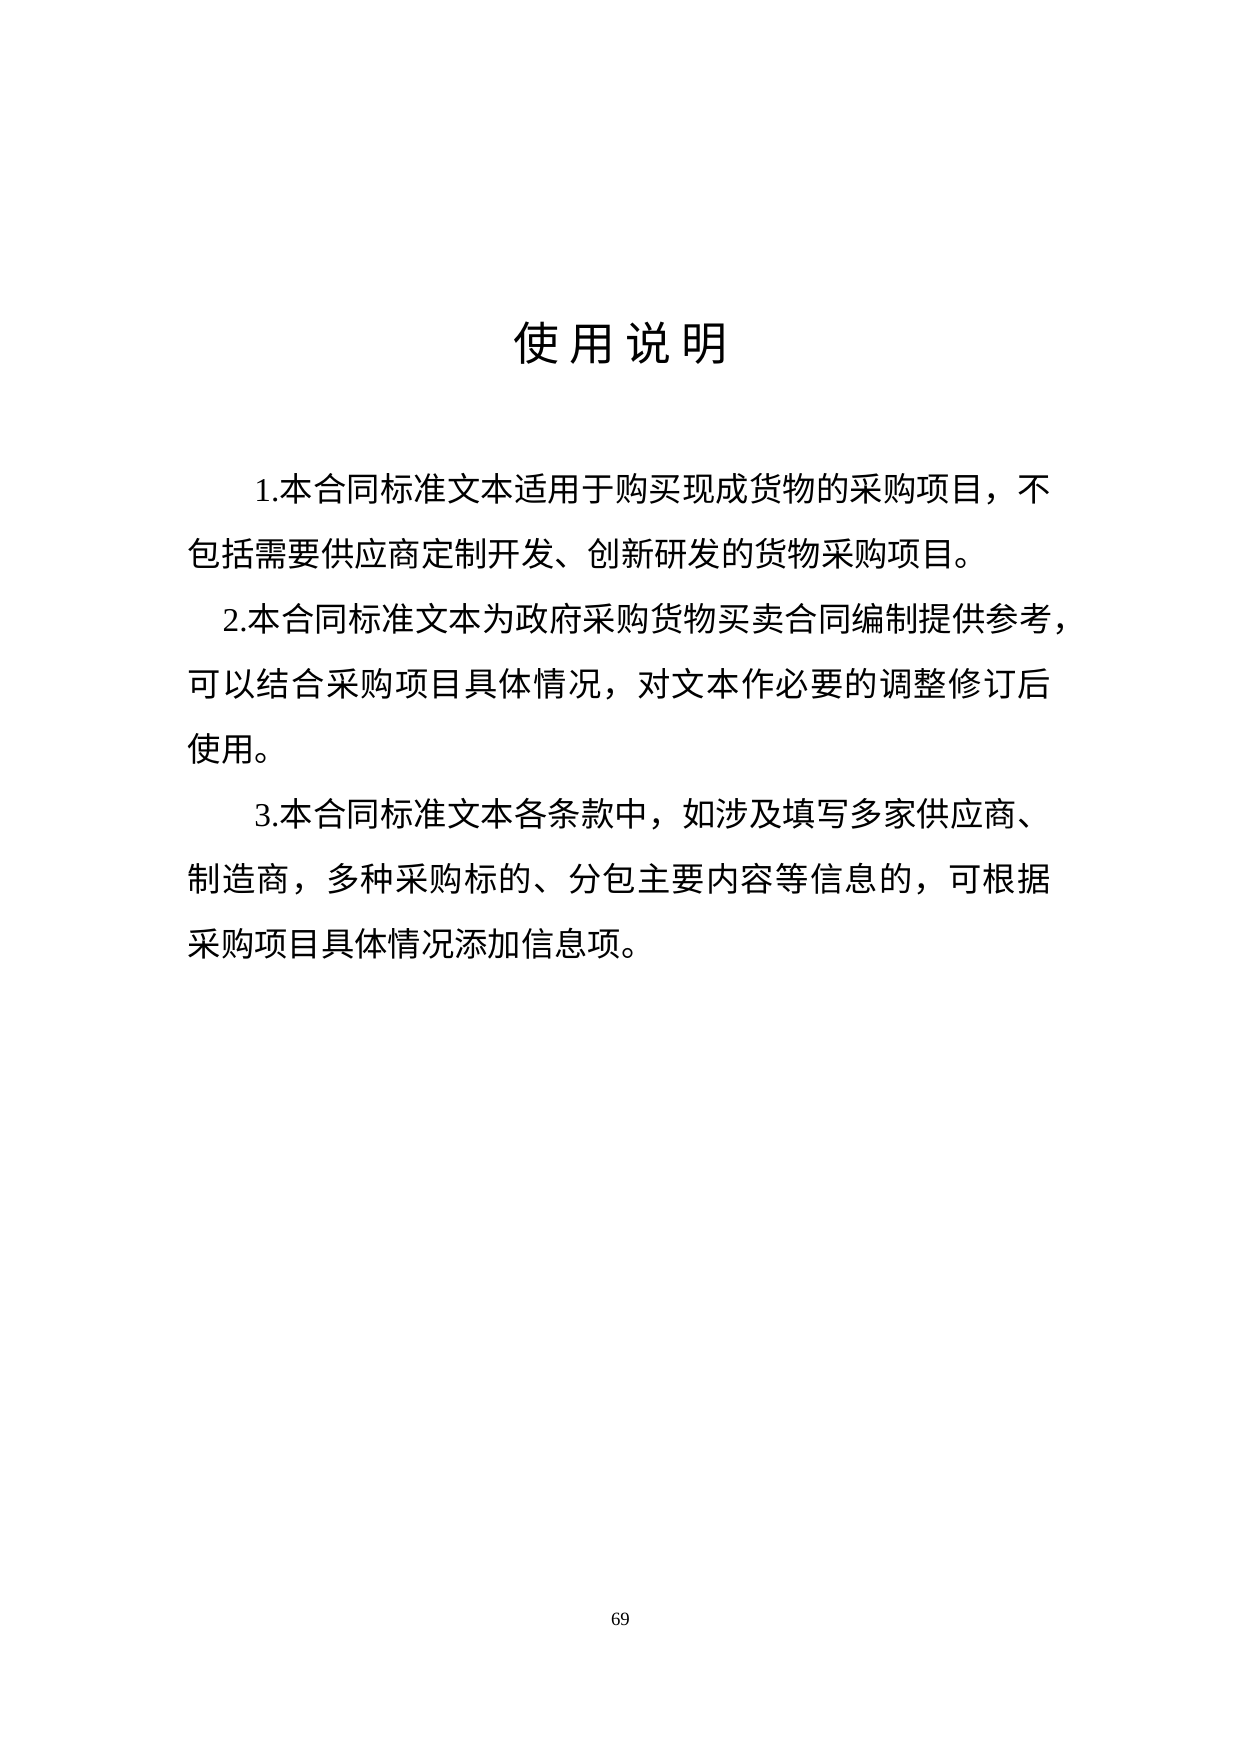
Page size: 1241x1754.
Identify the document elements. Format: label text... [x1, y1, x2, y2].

text 2.本合同标准文本为政府采购货物买卖合同编制提供参考，可以结合采购项目具体情况，对文本作必要的调整修订后使用。 [187, 584, 1053, 779]
text 1.本合同标准文本适用于购买现成货物的采购项目，不包括需要供应商定制开发、创新研发的货物采购项目。 [187, 454, 1053, 584]
text 使 用 说 明 [187, 292, 1053, 389]
text 3.本合同标准文本各条款中，如涉及填写多家供应商、制造商，多种采购标的、分包主要内容等信息的，可根据采购项目具体情况添加信息项。 [187, 779, 1053, 974]
